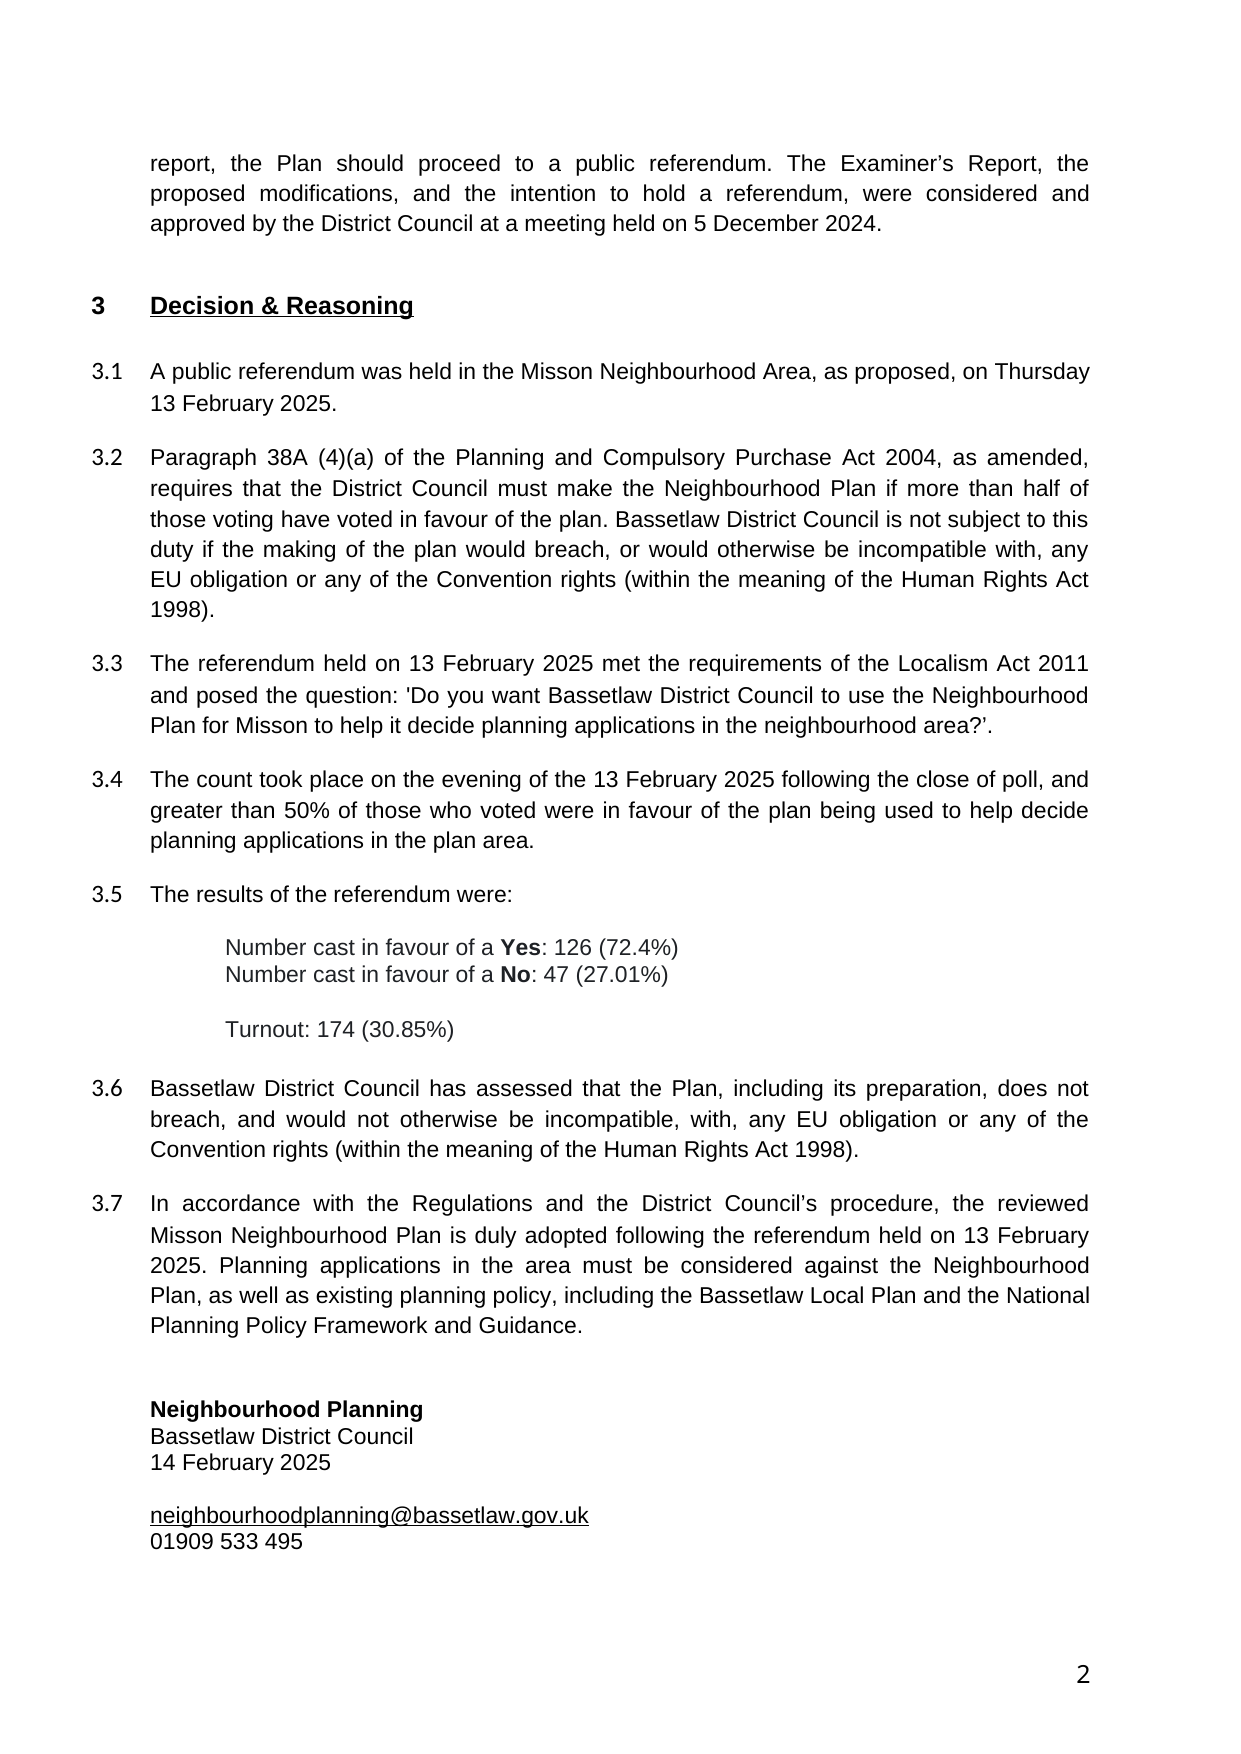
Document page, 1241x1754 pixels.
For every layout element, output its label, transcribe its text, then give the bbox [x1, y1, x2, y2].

text 14 February 2025 [150, 1449, 1090, 1475]
text 01909 533 495 [150, 1528, 1090, 1554]
text Turnout: 174 (30.85%) [225, 1016, 1090, 1042]
text In accordance with the Regulations and the District Council’s procedure, the reviewed Misson Neighbourhood Plan is duly adopted following the referendum held on 13 February 2025. Planning applications in the area must be considered against the Neighbourhood Plan, as well as existing planning policy, including the Bassetlaw Local Plan and the National Planning Policy Framework and Guidance. [91, 1187, 1090, 1339]
text Bassetlaw District Council [150, 1423, 1090, 1449]
text The count took place on the evening of the 13 February 2025 following the close of poll, and greater than 50% of those who voted were in favour of the plan being used to help decide planning applications in the plan area. [91, 763, 1090, 854]
text The referendum held on 13 February 2025 met the requirements of the Localism Act 2011 and posed the question: 'Do you want Bassetlaw District Council to use the Neighbourhood Plan for Misson to help it decide planning applications in the neighbourhood area?’. [91, 647, 1090, 738]
text Neighbourhood Planning [150, 1396, 1090, 1423]
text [91, 150, 1090, 237]
text A public referendum was held in the Misson Neighbourhood Area, as proposed, on Thursday 13 February 2025. [91, 356, 1090, 416]
text Number cast in favour of a Yes: 126 (72.4%) Number cast in favour of a No: 47 (27.01%) [225, 934, 1090, 987]
text Paragraph 38A (4)(a) of the Planning and Compulsory Purchase Act 2004, as amended, requires that the District Council must make the Neighbourhood Plan if more than half of those voting have voted in favour of the plan. Bassetlaw District Council is not subject to this duty if the making of the plan would breach, or would otherwise be incompatible with, any EU obligation or any of the Convention rights (within the meaning of the Human Rights Act 1998). [91, 441, 1090, 622]
subtitle Decision & Reasoning [91, 291, 1090, 319]
text Bassetlaw District Council has assessed that the Plan, including its preparation, does not breach, and would not otherwise be incompatible, with, any EU obligation or any of the Convention rights (within the meaning of the Human Rights Act 1998). [91, 1072, 1090, 1163]
text The results of the referendum were: [91, 878, 1090, 909]
text neighbourhoodplanning@bassetlaw.gov.uk [150, 1502, 1090, 1528]
